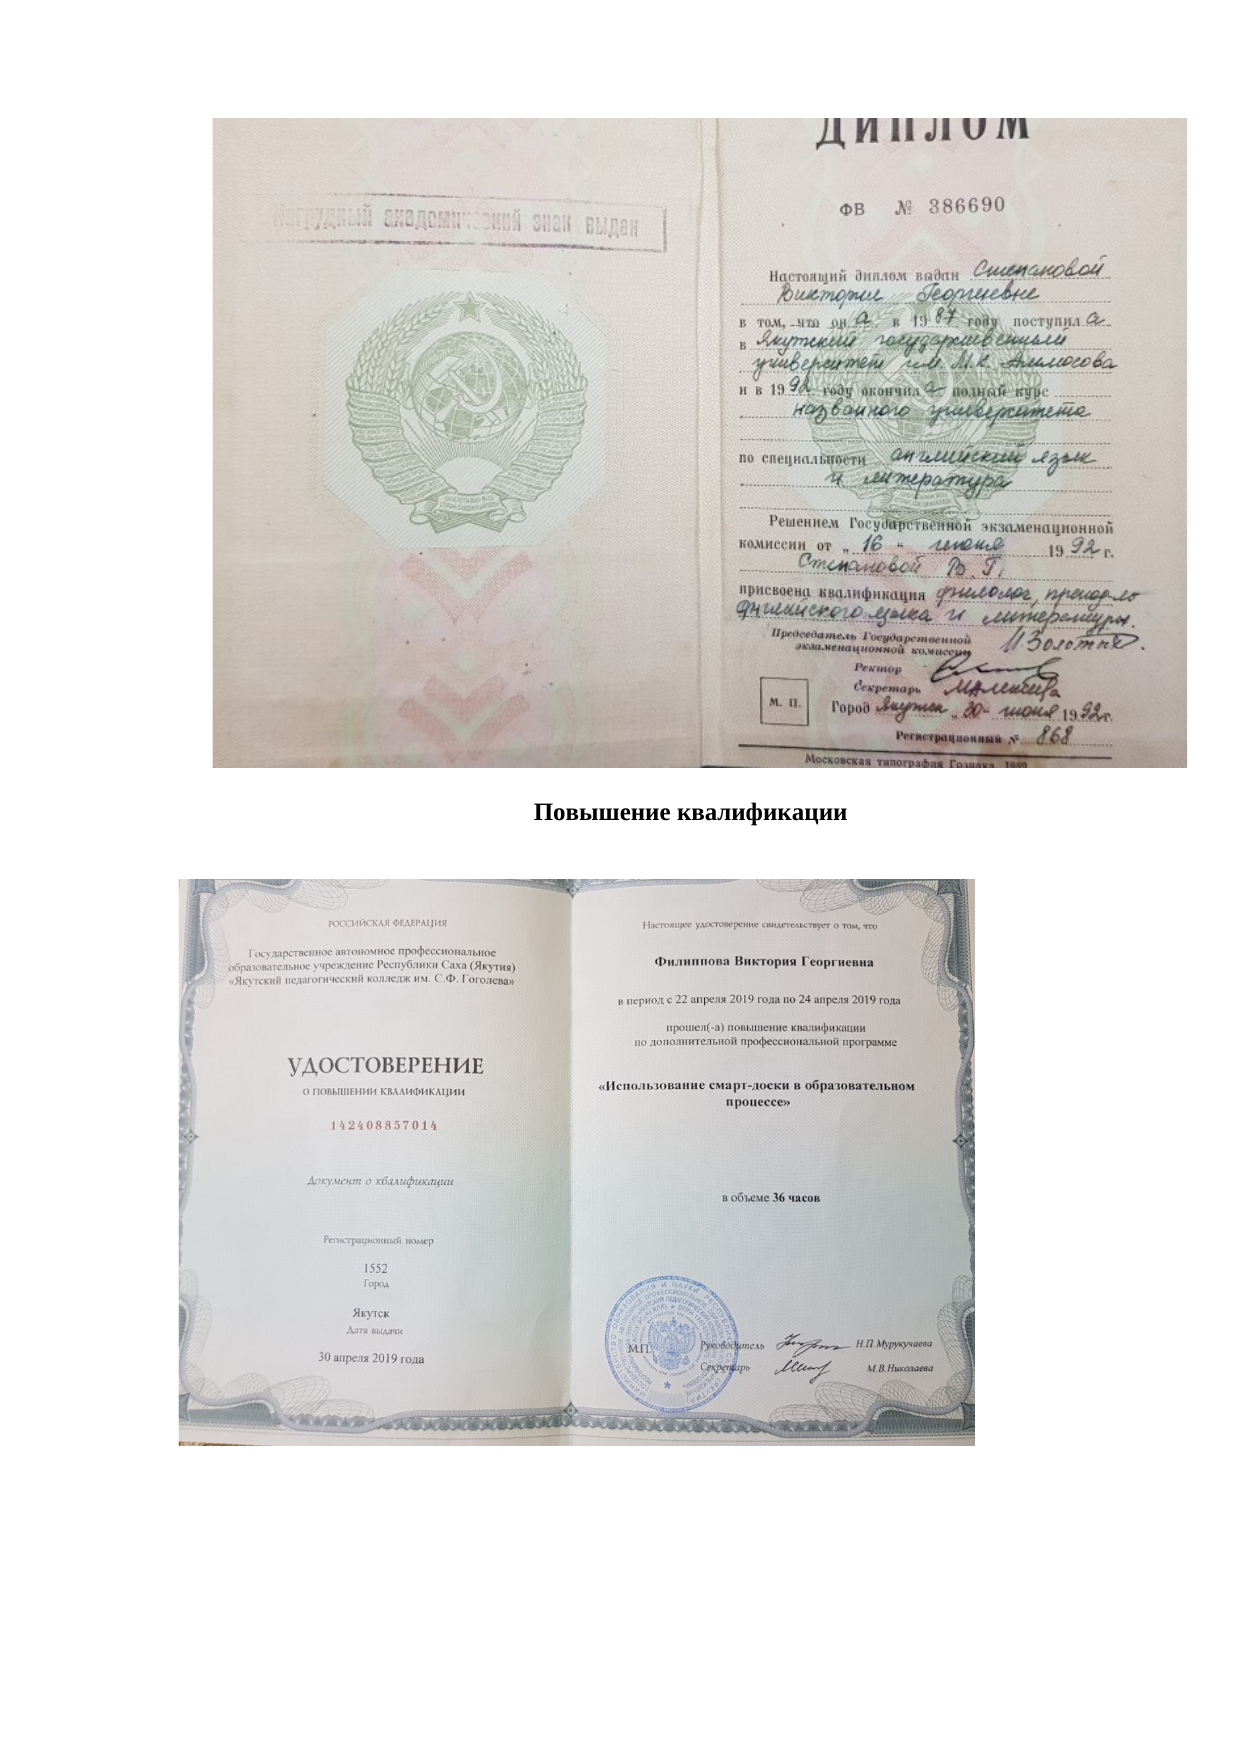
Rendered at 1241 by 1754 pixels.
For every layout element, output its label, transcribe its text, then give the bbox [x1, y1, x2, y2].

picture [212, 118, 1188, 768]
picture [180, 879, 975, 1446]
list Повышение квалификации [229, 797, 1152, 825]
